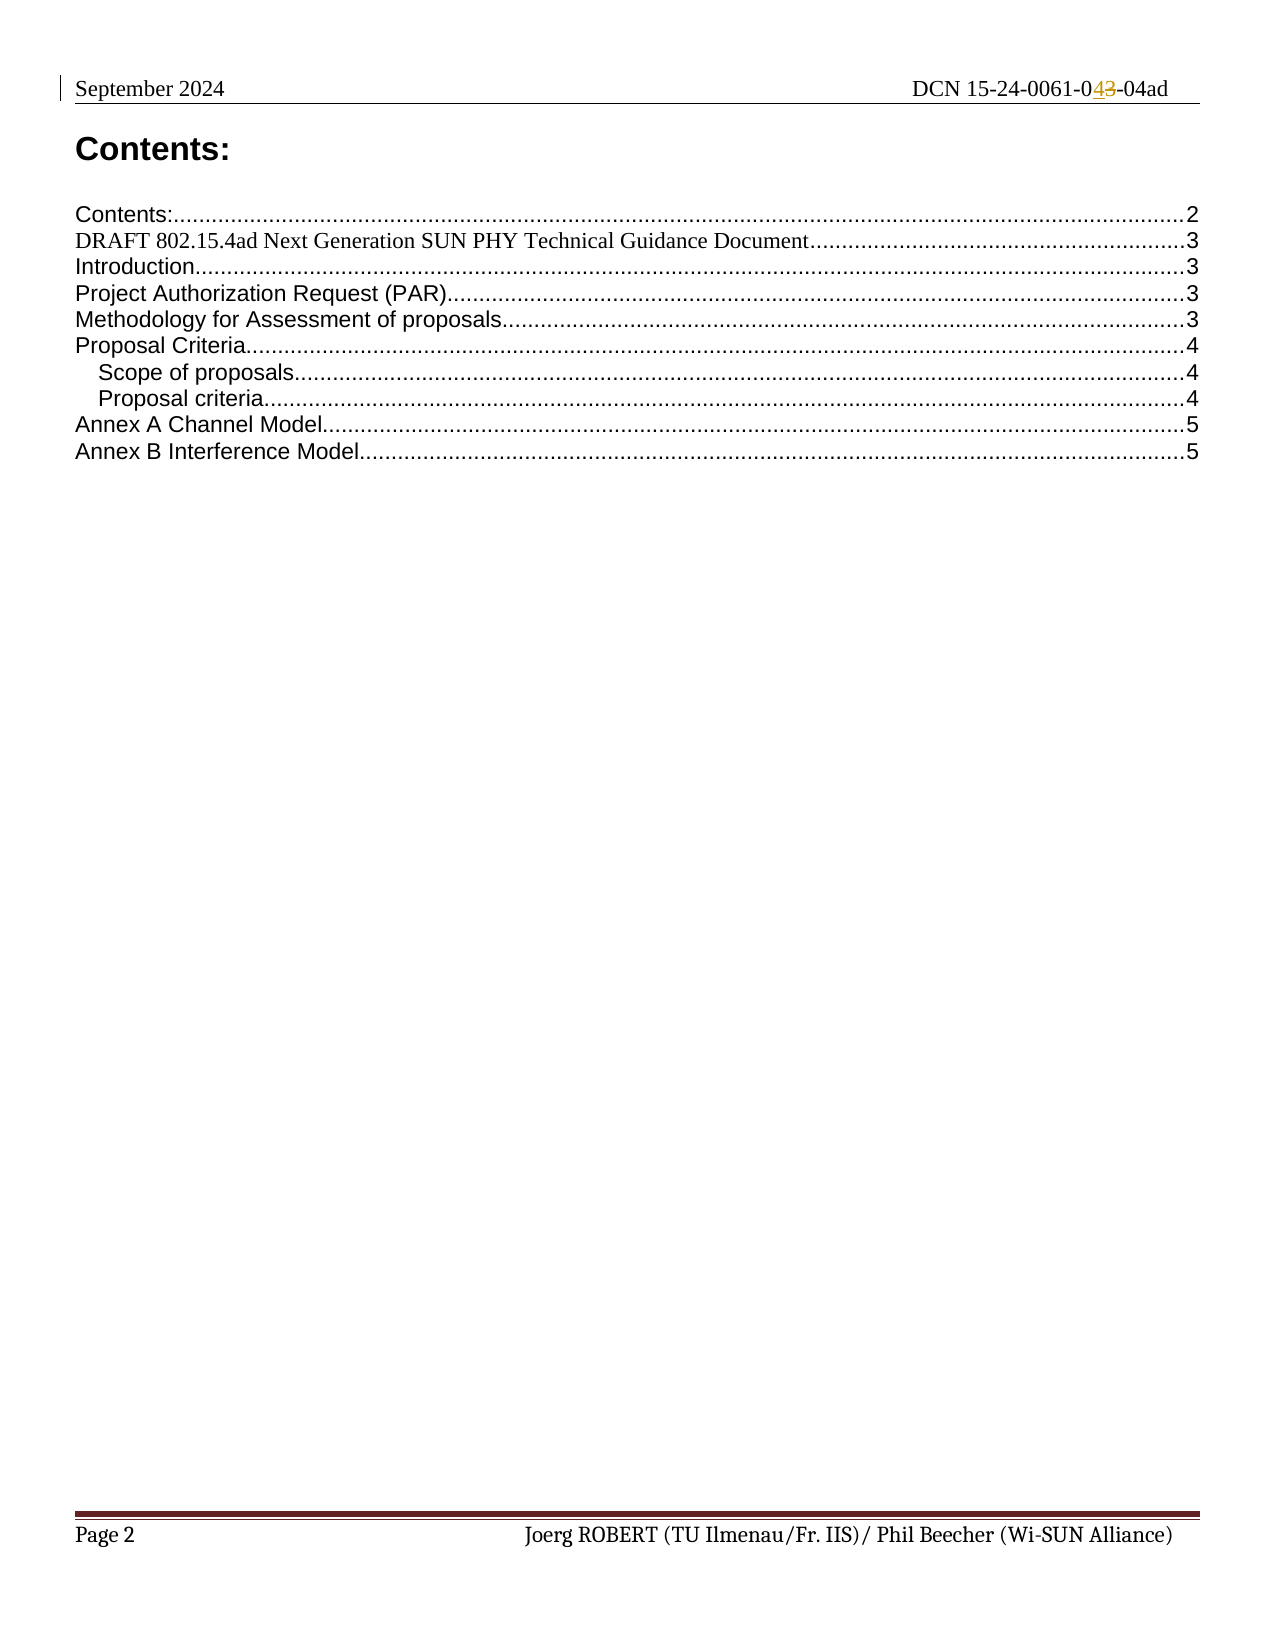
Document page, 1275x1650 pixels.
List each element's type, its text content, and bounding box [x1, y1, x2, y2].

text Annex B Interference Model 5 [75, 438, 1200, 464]
text Proposal criteria. 4 [98, 385, 1200, 411]
subtitle Contents: [75, 129, 1200, 168]
text Introduction 3 [75, 253, 1200, 280]
text Scope of proposals 4 [98, 359, 1200, 385]
text Annex A Channel Model 5 [75, 411, 1200, 438]
text Contents: 2 [75, 201, 1200, 227]
text Proposal Criteria 4 [75, 332, 1200, 359]
text Methodology for Assessment of proposals 3 [75, 306, 1200, 332]
text DRAFT 802.15.4ad Next Generation SUN PHY Technical Guidance Document 3 [75, 227, 1200, 253]
text Project Authorization Request (PAR) 3 [75, 280, 1200, 306]
